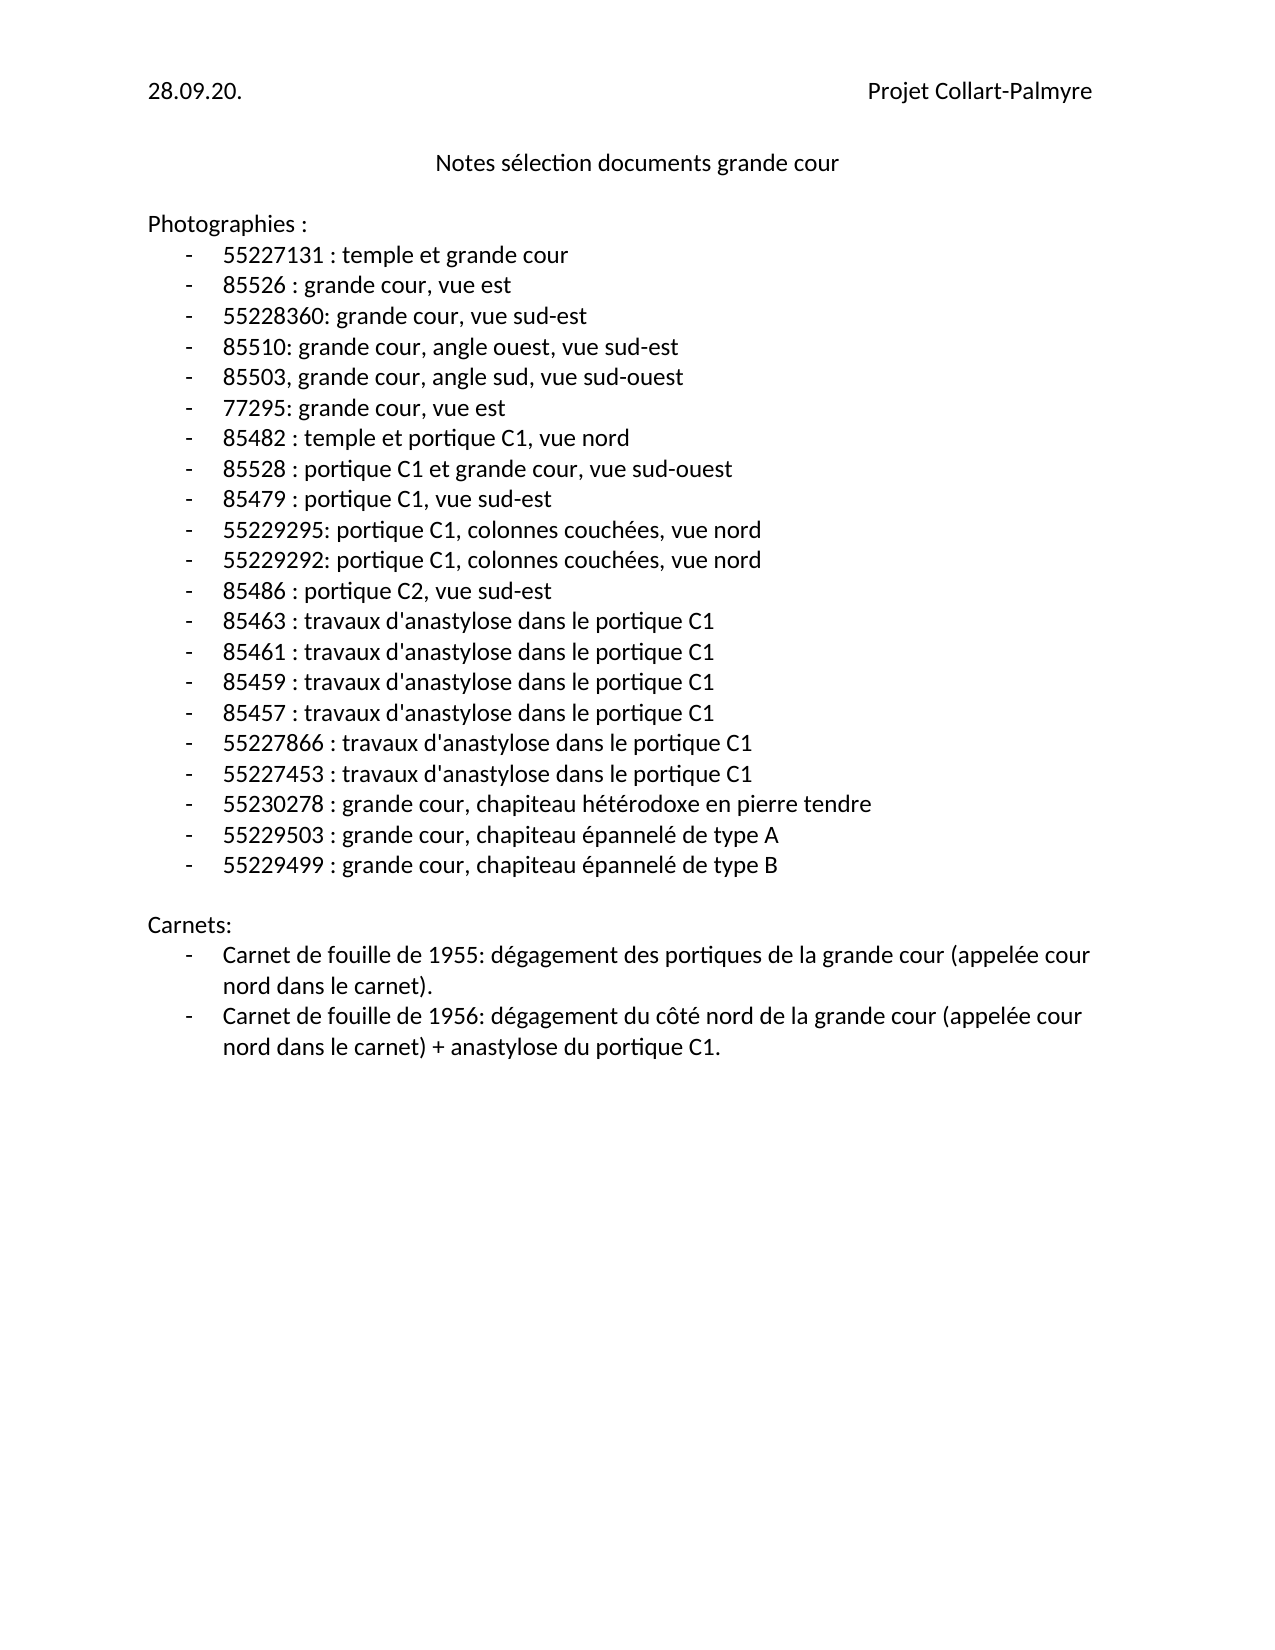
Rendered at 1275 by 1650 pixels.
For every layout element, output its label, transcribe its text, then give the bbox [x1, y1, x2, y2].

list 55227866 : travaux d'anastylose dans le portique C1 [185, 727, 1127, 758]
list 85457 : travaux d'anastylose dans le portique C1 [185, 697, 1127, 727]
text Notes sélection documents grande cour [148, 148, 1127, 178]
list 85486 : portique C2, vue sud-est [185, 575, 1127, 605]
list 85463 : travaux d'anastylose dans le portique C1 [185, 605, 1127, 636]
list 85526 : grande cour, vue est [185, 270, 1127, 300]
list 85482 : temple et portique C1, vue nord [185, 422, 1127, 453]
text Photographies : [148, 209, 1127, 239]
list 85479 : portique C1, vue sud-est [185, 483, 1127, 514]
list 55229499 : grande cour, chapiteau épannelé de type B [185, 849, 1127, 880]
list 77295: grande cour, vue est [185, 392, 1127, 422]
list 55229503 : grande cour, chapiteau épannelé de type A [185, 819, 1127, 849]
list 85461 : travaux d'anastylose dans le portique C1 [185, 636, 1127, 666]
list Carnet de fouille de 1955: dégagement des portiques de la grande cour (appelée cour nord dans le carnet). [185, 939, 1127, 1000]
list 85528 : portique C1 et grande cour, vue sud-ouest [185, 453, 1127, 483]
list 55229295: portique C1, colonnes couchées, vue nord [185, 514, 1127, 544]
list 85459 : travaux d'anastylose dans le portique C1 [185, 666, 1127, 697]
list 85510: grande cour, angle ouest, vue sud-est [185, 331, 1127, 361]
list 55227131 : temple et grande cour [185, 239, 1127, 270]
list 85503, grande cour, angle sud, vue sud-ouest [185, 361, 1127, 392]
list 55230278 : grande cour, chapiteau hétérodoxe en pierre tendre [185, 788, 1127, 819]
list 55227453 : travaux d'anastylose dans le portique C1 [185, 758, 1127, 788]
list Carnet de fouille de 1956: dégagement du côté nord de la grande cour (appelée cour nord dans le carnet) + anastylose du portique C1. [185, 1000, 1127, 1061]
list 55228360: grande cour, vue sud-est [185, 300, 1127, 331]
text Carnets: [148, 909, 1127, 939]
list 55229292: portique C1, colonnes couchées, vue nord [185, 544, 1127, 575]
